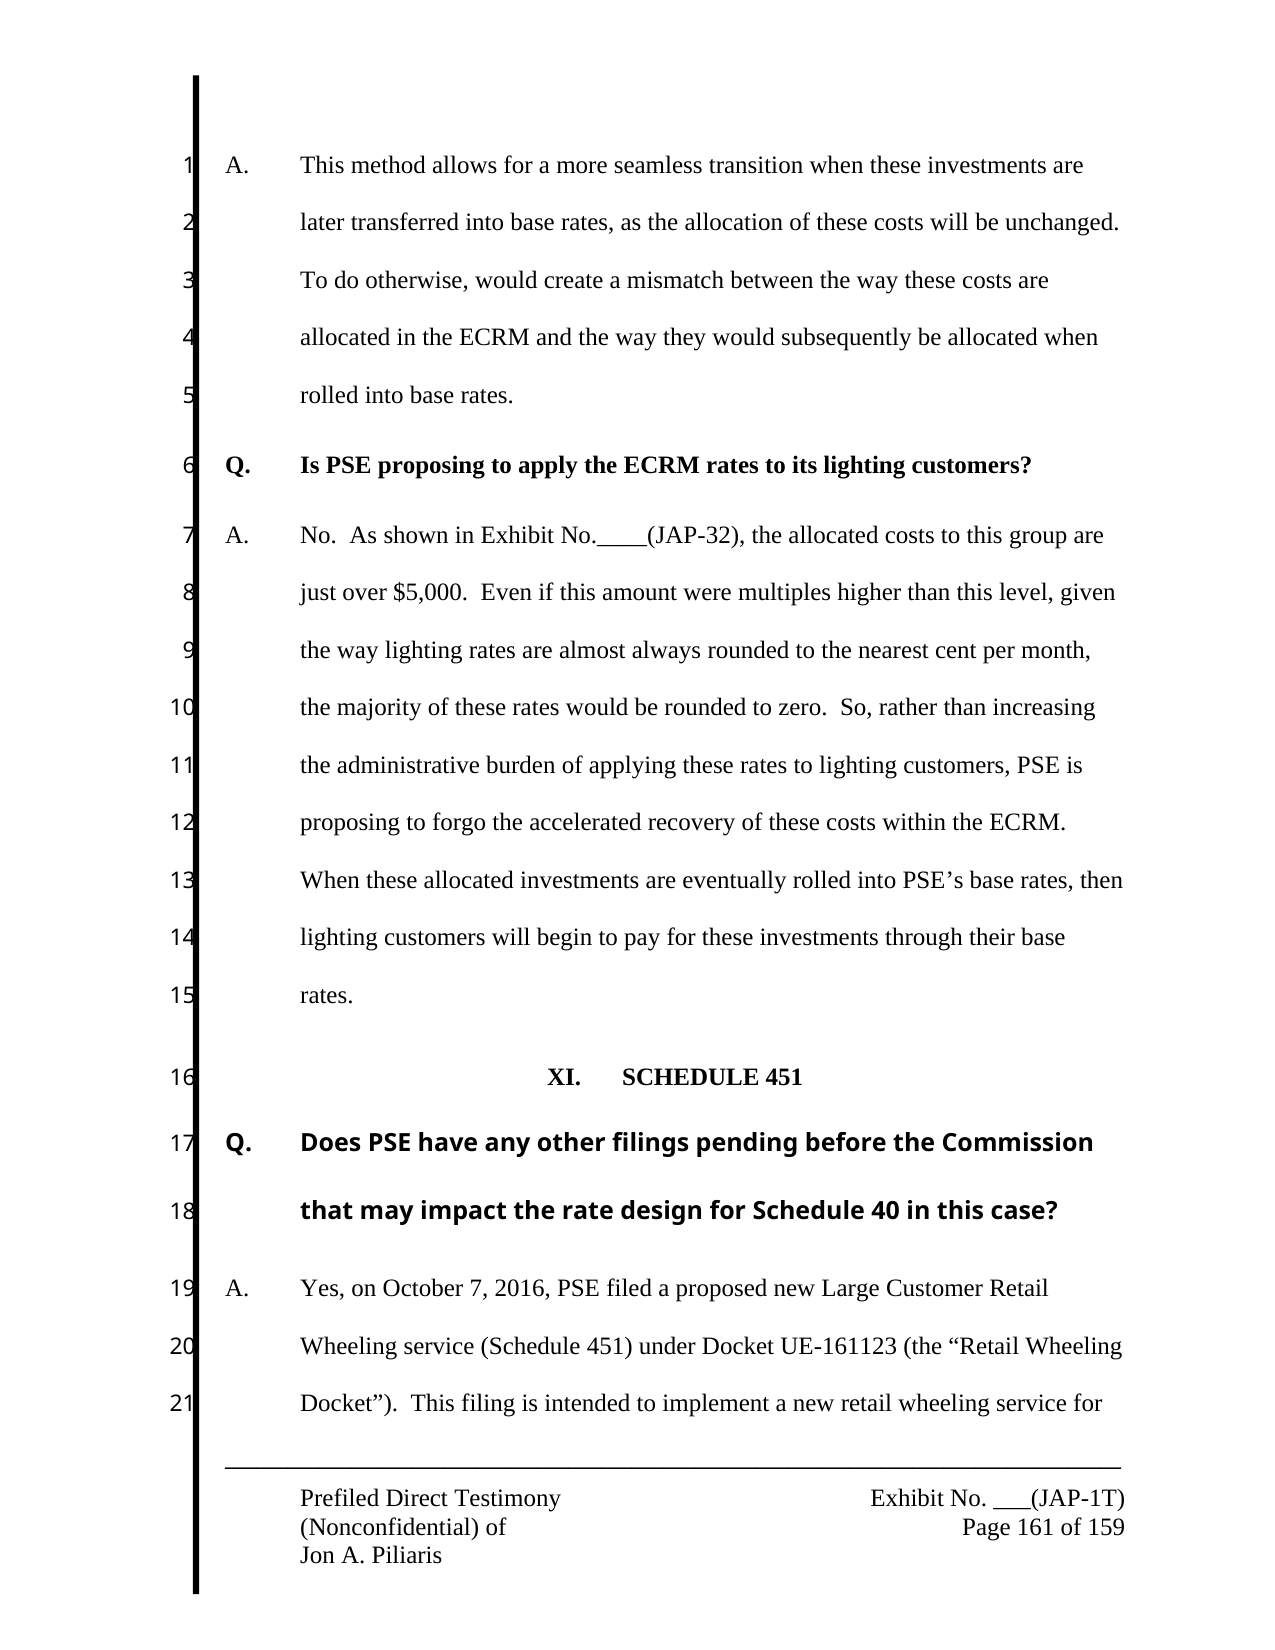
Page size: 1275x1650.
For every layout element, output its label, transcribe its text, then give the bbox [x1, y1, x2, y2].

text Q. Is PSE proposing to apply the ECRM rates to its lighting customers? [225, 450, 1125, 479]
text Q. Does PSE have any other filings pending before the Commission that may impact the rate design for Schedule 40 in this case? [225, 1124, 1125, 1227]
text A. No. As shown in Exhibit No.____(JAP-32), the allocated costs to this group are just over $5,000. Even if this amount were multiples higher than this level, given the way lighting rates are almost always rounded to the nearest cent per month, the majority of these rates would be rounded to zero. So, rather than increasing the administrative burden of applying these rates to lighting customers, PSE is proposing to forgo the accelerated recovery of these costs within the ECRM. When these allocated investments are eventually rolled into PSE’s base rates, then lighting customers will begin to pay for these investments through their base rates. [225, 520, 1125, 1009]
text A. This method allows for a more seamless transition when these investments are later transferred into base rates, as the allocation of these costs will be unchanged. To do otherwise, would create a mismatch between the way these costs are allocated in the ECRM and the way they would subsequently be allocated when rolled into base rates. [225, 150, 1125, 409]
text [225, 1273, 1125, 1417]
subtitle XI. SCHEDULE 451 [300, 1062, 1050, 1091]
